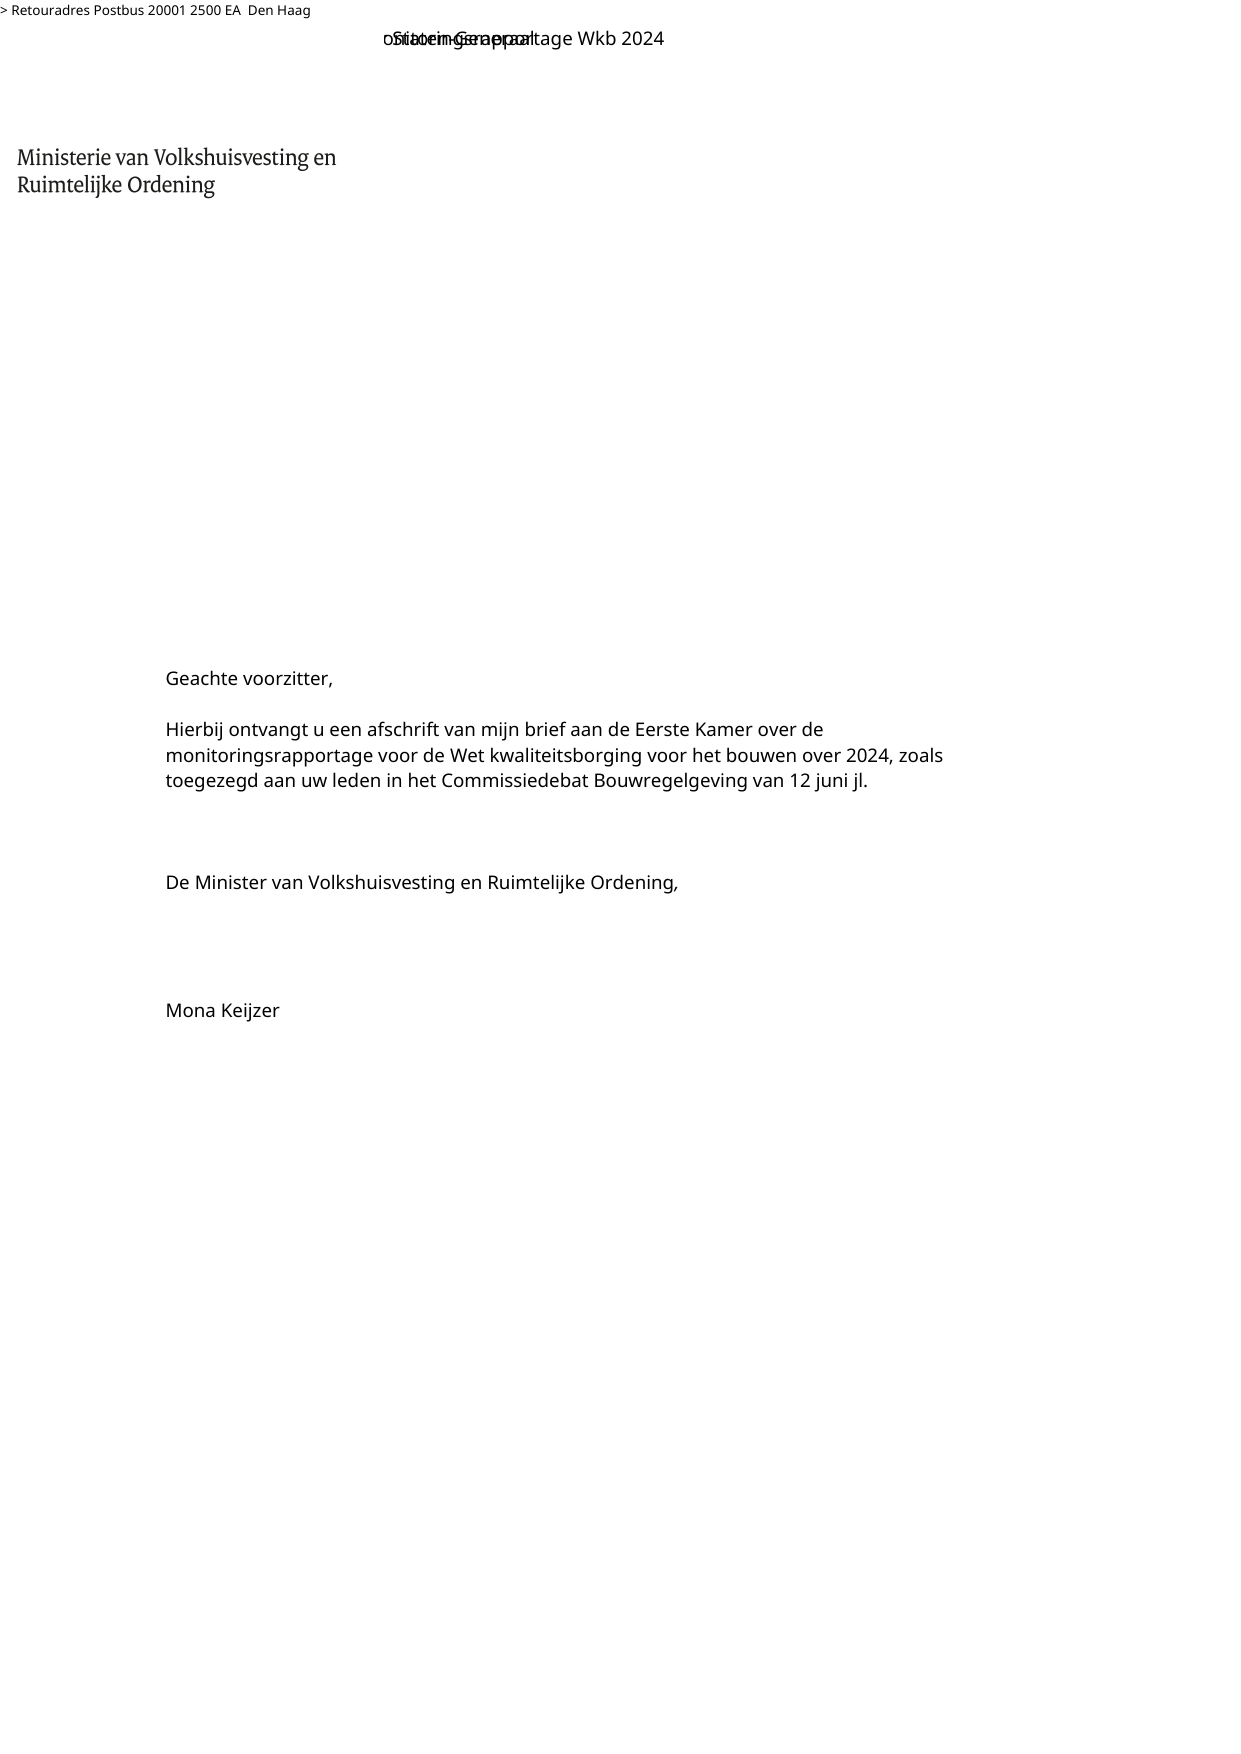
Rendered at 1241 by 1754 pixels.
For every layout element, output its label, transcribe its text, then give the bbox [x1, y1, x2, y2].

text Hierbij ontvangt u een afschrift van mijn brief aan de Eerste Kamer over de monitoringsrapportage voor de Wet kwaliteitsborging voor het bouwen over 2024, zoals toegezegd aan uw leden in het Commissiedebat Bouwregelgeving van 12 juni jl. [165, 717, 951, 793]
text De Minister van Volkshuisvesting en Ruimtelijke Ordening, [165, 869, 951, 895]
text Geachte voorzitter, [165, 666, 951, 691]
picture [0, 0, 384, 260]
text Mona Keijzer [165, 997, 951, 1022]
